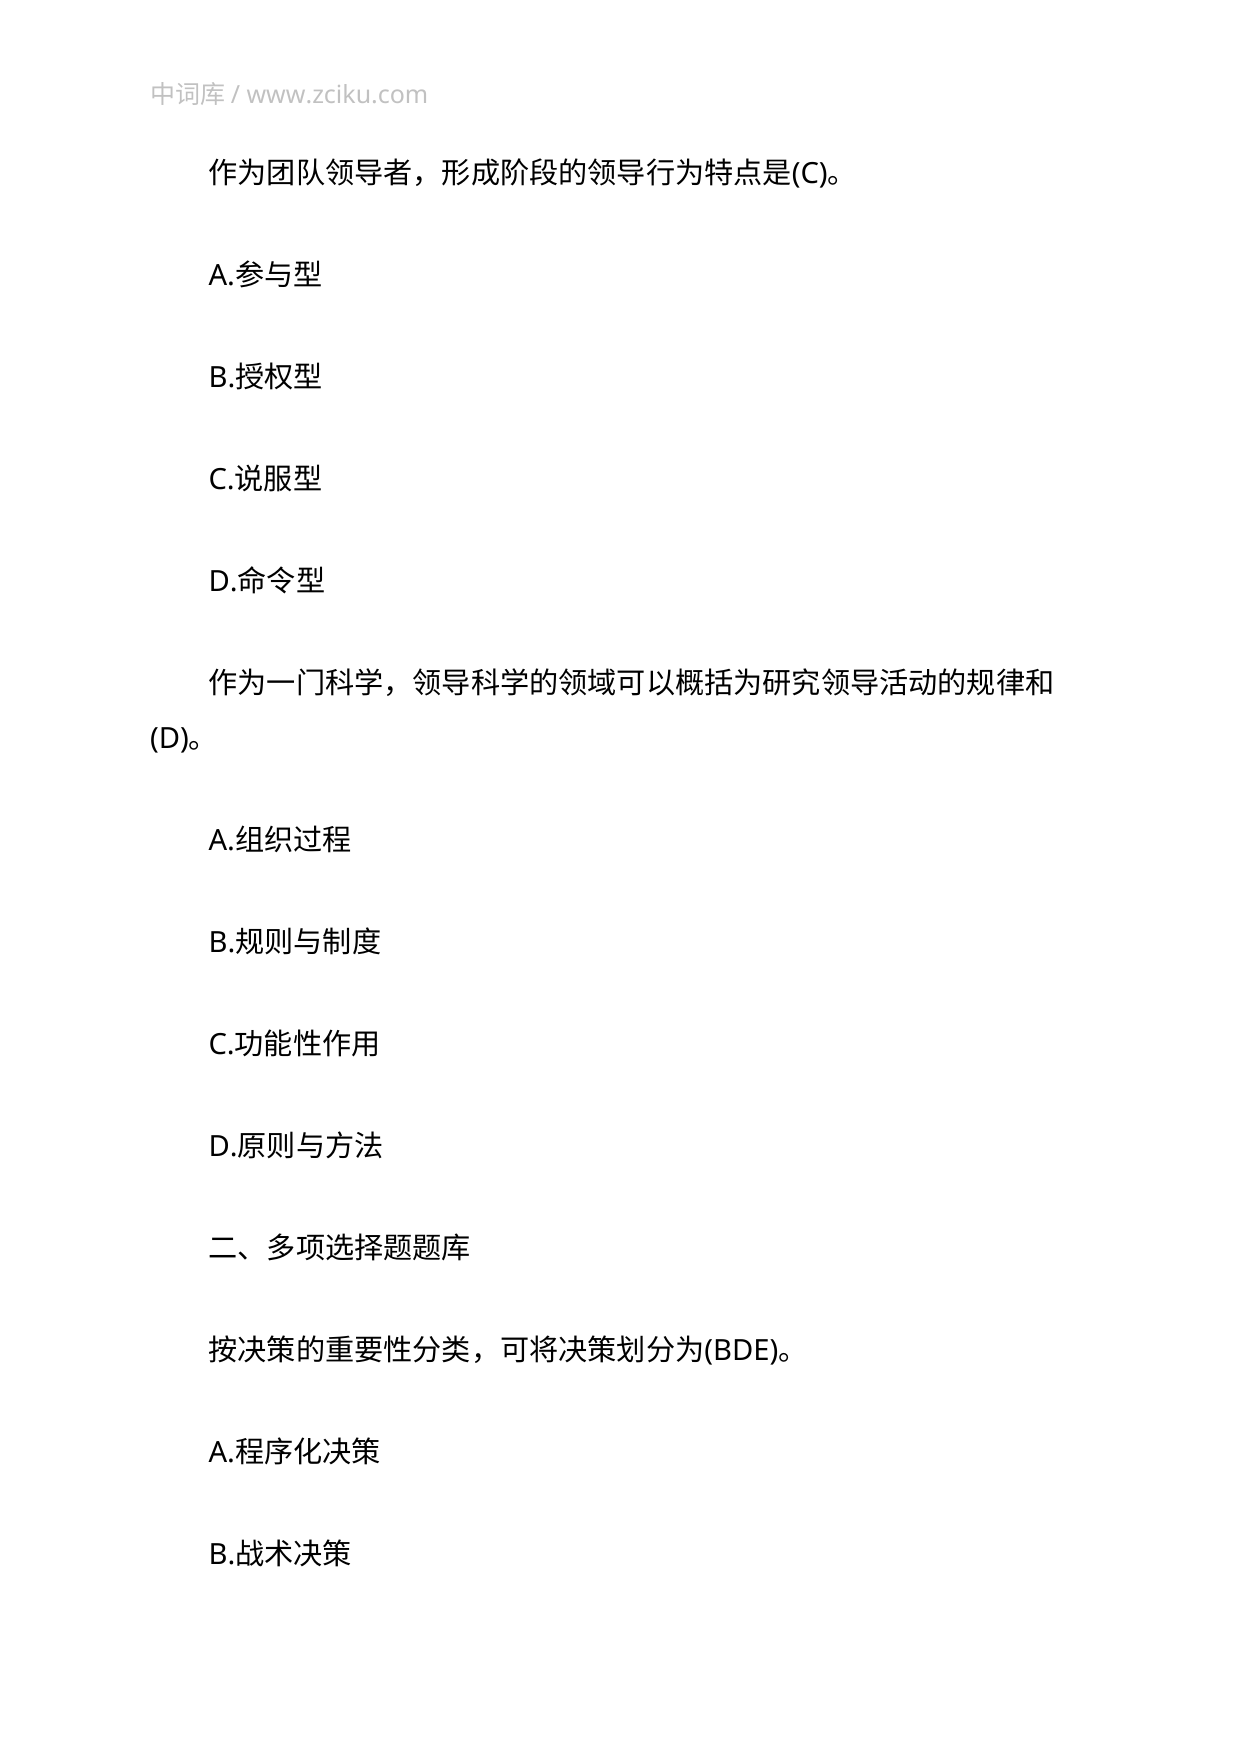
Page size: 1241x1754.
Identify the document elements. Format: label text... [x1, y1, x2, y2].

text C.说服型 [150, 456, 1090, 498]
text B.授权型 [150, 354, 1090, 396]
text D.命令型 [150, 558, 1090, 600]
text A.程序化决策 [150, 1428, 1090, 1471]
text B.战术决策 [150, 1530, 1090, 1573]
text C.功能性作用 [150, 1021, 1090, 1063]
text B.规则与制度 [150, 919, 1090, 961]
text A.参与型 [150, 252, 1090, 294]
text D.原则与方法 [150, 1123, 1090, 1165]
text A.组织过程 [150, 817, 1090, 859]
text 按决策的重要性分类，可将决策划分为(BDE)。 [150, 1326, 1090, 1369]
text 二、多项选择题题库 [150, 1225, 1090, 1267]
text 作为团队领导者，形成阶段的领导行为特点是(C)。 [150, 150, 1090, 192]
text 作为一门科学，领导科学的领域可以概括为研究领导活动的规律和(D)。 [150, 660, 1090, 757]
